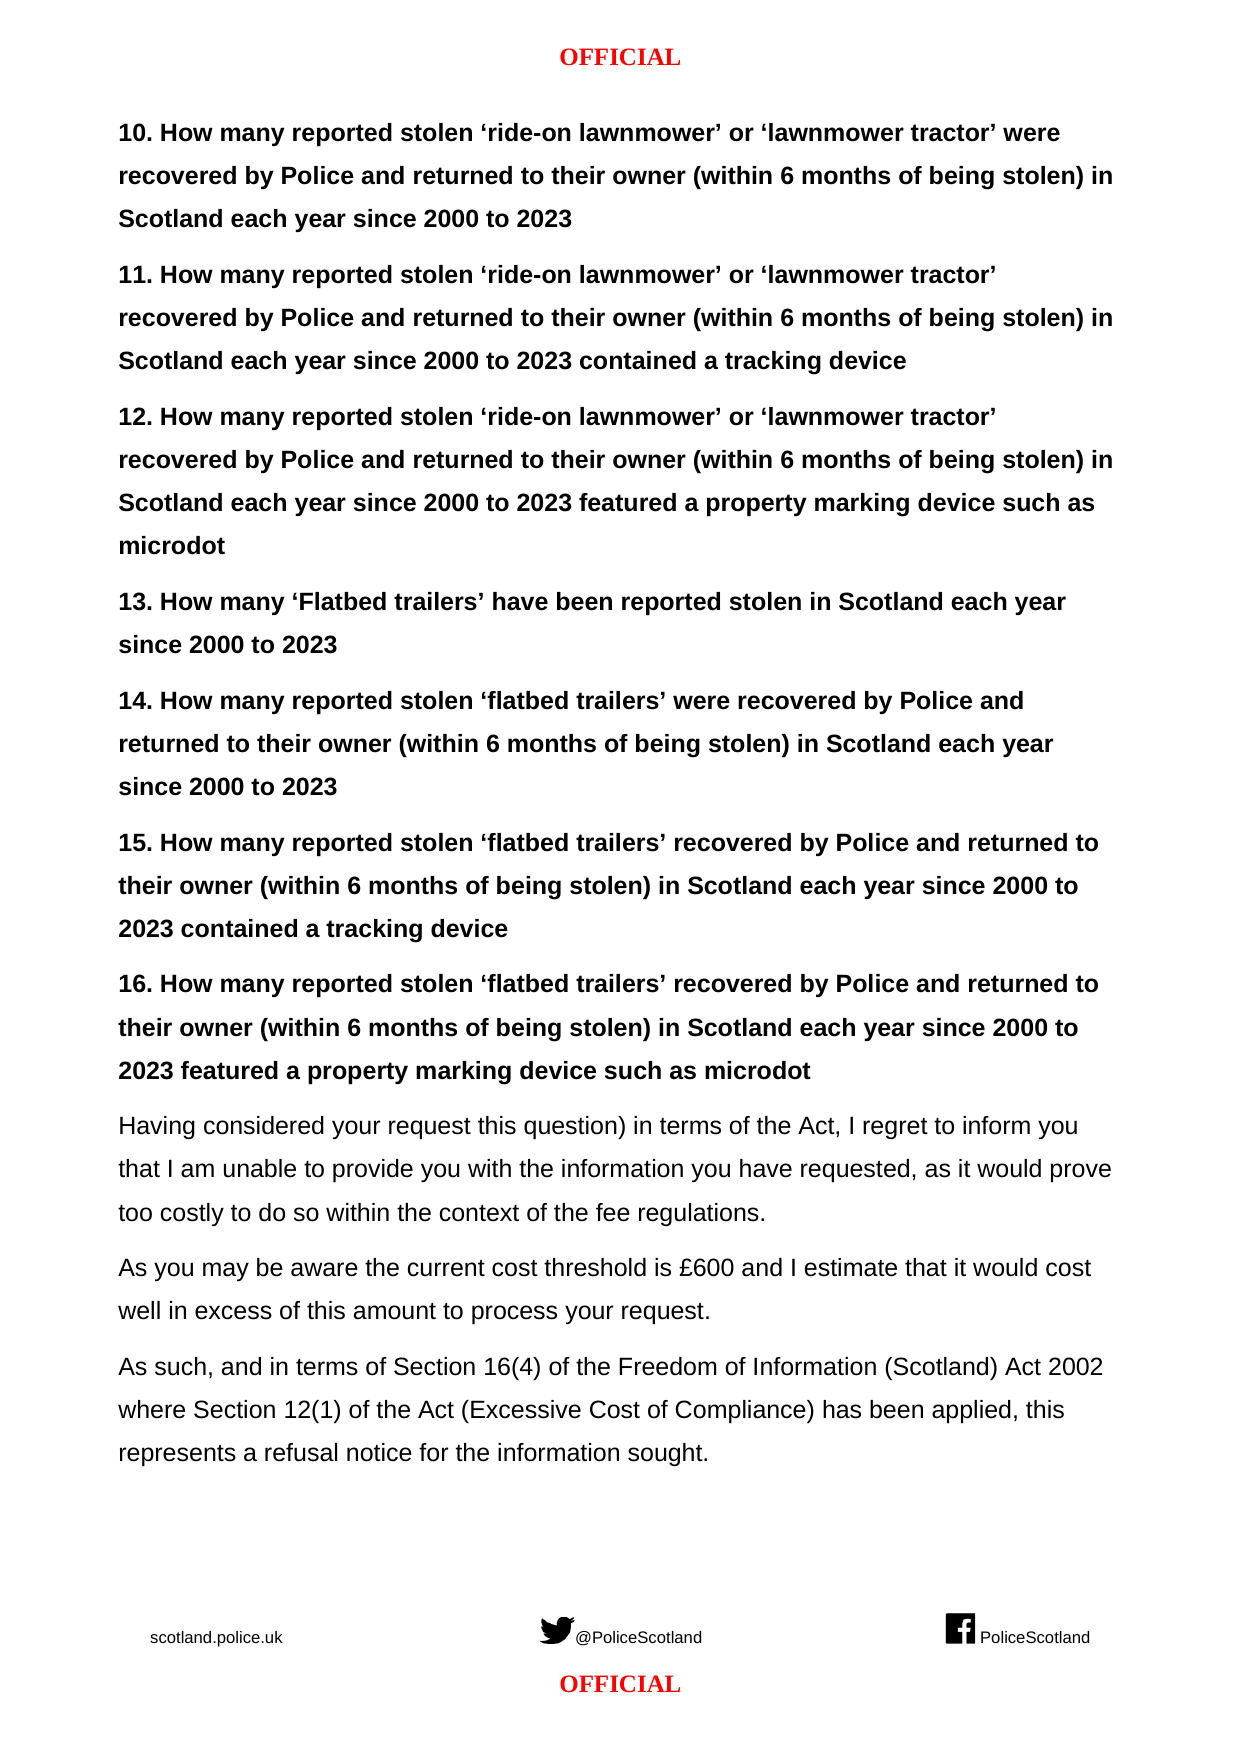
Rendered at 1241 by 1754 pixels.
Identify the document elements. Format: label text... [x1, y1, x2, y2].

text As such, and in terms of Section 16(4) of the Freedom of Information (Scotland) Act 2002 where Section 12(1) of the Act (Excessive Cost of Compliance) has been applied, this represents a refusal notice for the information sought. [118, 1352, 1122, 1467]
subtitle 16. How many reported stolen ‘flatbed trailers’ recovered by Police and returned to their owner (within 6 months of being stolen) in Scotland each year since 2000 to 2023 featured a property marking device such as microdot [118, 969, 1122, 1084]
subtitle 13. How many ‘Flatbed trailers’ have been reported stolen in Scotland each year since 2000 to 2023 [118, 587, 1122, 659]
subtitle 11. How many reported stolen ‘ride-on lawnmower’ or ‘lawnmower tractor’ recovered by Police and returned to their owner (within 6 months of being stolen) in Scotland each year since 2000 to 2023 contained a tracking device [118, 260, 1122, 375]
text Having considered your request this question) in terms of the Act, I regret to inform you that I am unable to provide you with the information you have requested, as it would prove too costly to do so within the context of the fee regulations. [118, 1111, 1122, 1226]
text As you may be aware the current cost threshold is £600 and I estimate that it would cost well in excess of this amount to process your request. [118, 1253, 1122, 1325]
subtitle 14. How many reported stolen ‘flatbed trailers’ were recovered by Police and returned to their owner (within 6 months of being stolen) in Scotland each year since 2000 to 2023 [118, 686, 1122, 801]
text 10. How many reported stolen ‘ride-on lawnmower’ or ‘lawnmower tractor’ were recovered by Police and returned to their owner (within 6 months of being stolen) in Scotland each year since 2000 to 2023 [118, 118, 1122, 233]
subtitle 12. How many reported stolen ‘ride-on lawnmower’ or ‘lawnmower tractor’ recovered by Police and returned to their owner (within 6 months of being stolen) in Scotland each year since 2000 to 2023 featured a property marking device such as microdot [118, 402, 1122, 560]
subtitle 15. How many reported stolen ‘flatbed trailers’ recovered by Police and returned to their owner (within 6 months of being stolen) in Scotland each year since 2000 to 2023 contained a tracking device [118, 827, 1122, 942]
picture [538, 1617, 575, 1644]
picture [945, 1613, 976, 1644]
